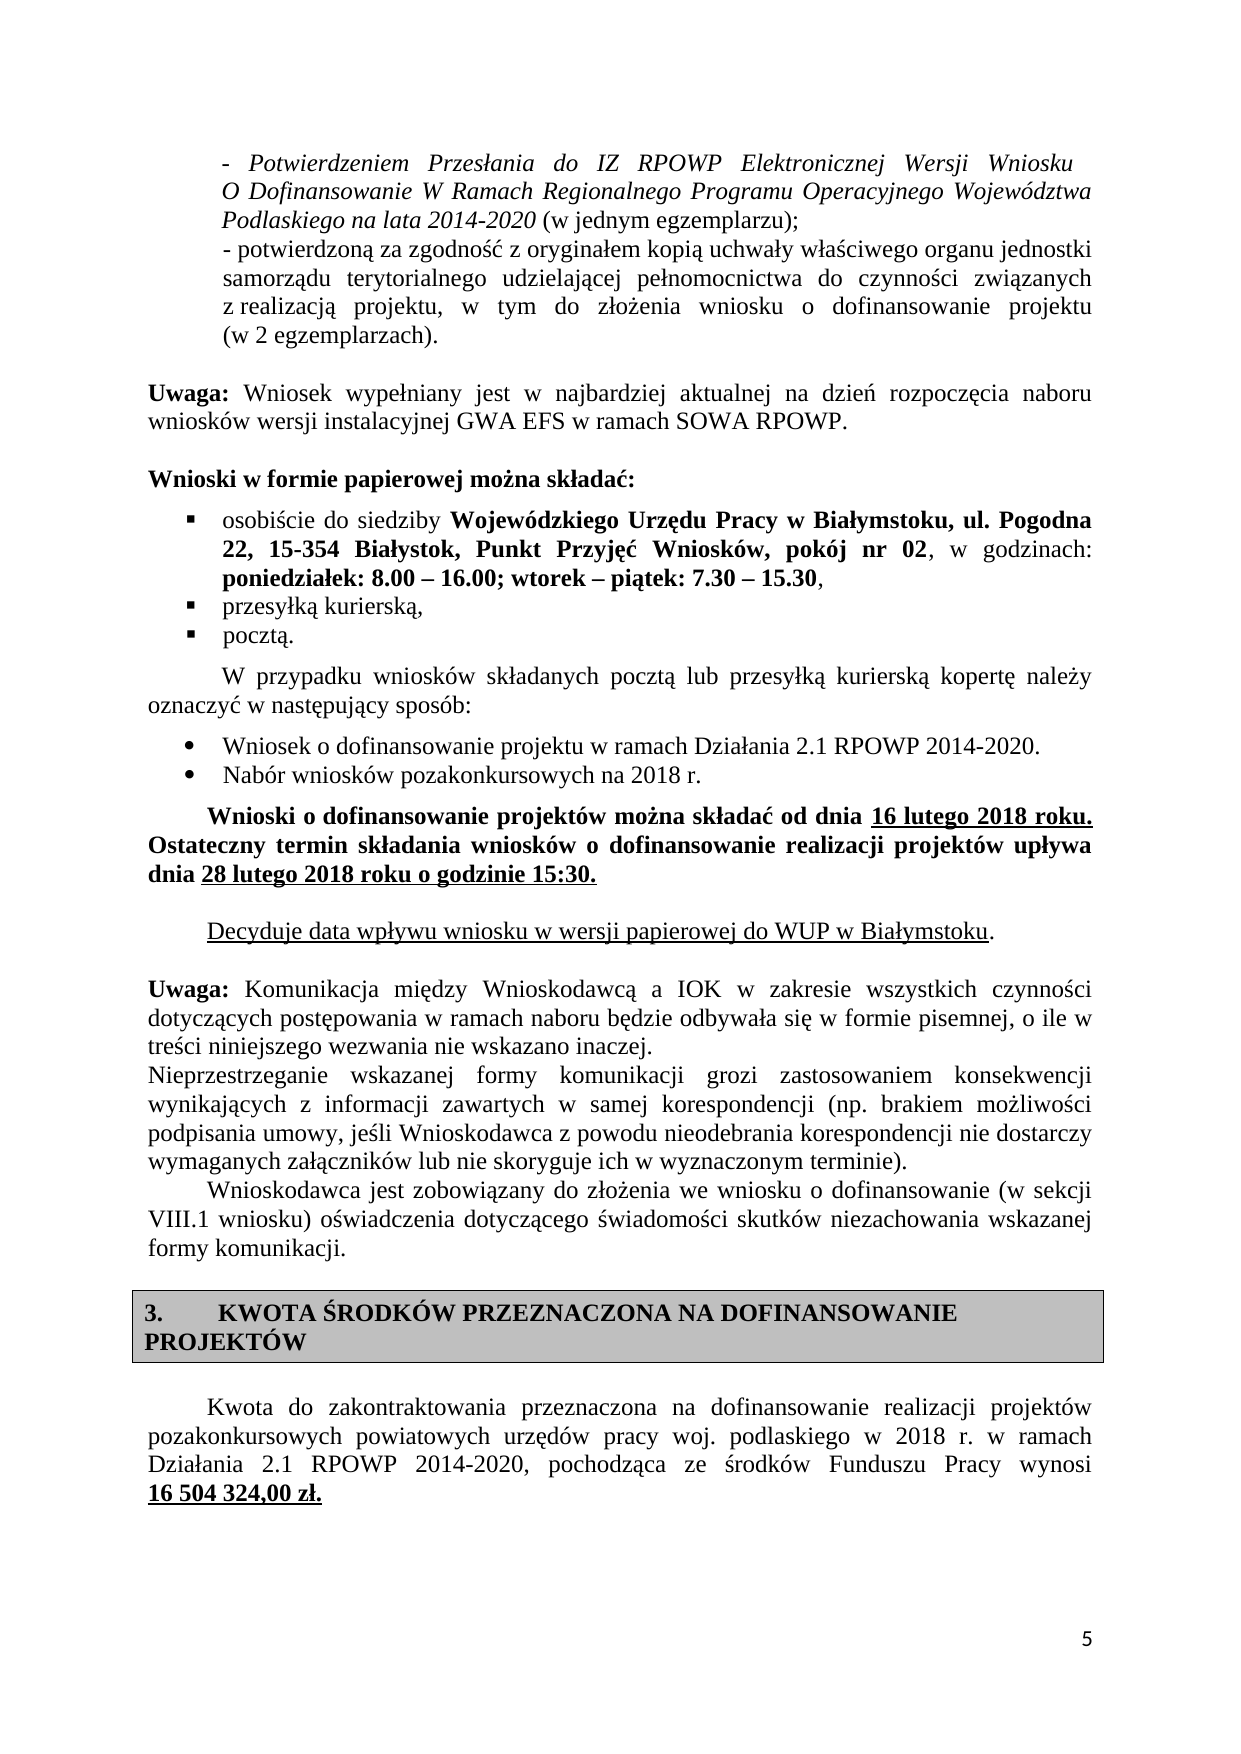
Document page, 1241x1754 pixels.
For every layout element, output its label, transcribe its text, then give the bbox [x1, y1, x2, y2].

text Wnioskodawca jest zobowiązany do złożenia we wniosku o dofinansowanie (w sekcji VIII.1 wniosku) oświadczenia dotyczącego świadomości skutków niezachowania wskazanej formy komunikacji. [148, 1175, 1093, 1261]
list W przypadku wniosków składanych pocztą lub przesyłką kurierską kopertę należy oznaczyć w następujący sposób: [148, 661, 1093, 719]
list - potwierdzoną za zgodność z oryginałem kopią uchwały właściwego organu jednostki samorządu terytorialnego udzielającej pełnomocnictwa do czynności związanych z realizacją projektu, w tym do złożenia wniosku o dofinansowanie projektu (w 2 egzemplarzach). [223, 234, 1093, 349]
text Uwaga: Komunikacja między Wnioskodawcą a IOK w zakresie wszystkich czynności dotyczących postępowania w ramach naboru będzie odbywała się w formie pisemnej, o ile w treści niniejszego wezwania nie wskazano inaczej. [148, 974, 1093, 1060]
text Decyduje data wpływu wniosku w wersji papierowej do WUP w Białymstoku. [148, 916, 1093, 945]
list osobiście do siedziby Wojewódzkiego Urzędu Pracy w Białymstoku, ul. Pogodna 22, 15-354 Białystok, Punkt Przyjęć Wniosków, pokój nr 02, w godzinach: poniedziałek: 8.00 – 16.00; wtorek – piątek: 7.30 – 15.30, [185, 505, 1093, 591]
list pocztą. [185, 620, 1093, 649]
text Wnioski o dofinansowanie projektów można składać od dnia 16 lutego 2018 roku. Ostateczny termin składania wniosków o dofinansowanie realizacji projektów upływa dnia 28 lutego 2018 roku o godzinie 15:30. [148, 801, 1093, 888]
list - Potwierdzeniem Przesłania do IZ RPOWP Elektronicznej Wersji Wniosku O Dofinansowanie W Ramach Regionalnego Programu Operacyjnego Województwa Podlaskiego na lata 2014-2020 (w jednym egzemplarzu); [221, 148, 1093, 234]
table_header 3. KWOTA ŚRODKÓW PRZEZNACZONA NA DOFINANSOWANIE PROJEKTÓW [133, 1291, 1103, 1362]
text Kwota do zakontraktowania przeznaczona na dofinansowanie realizacji projektów pozakonkursowych powiatowych urzędów pracy woj. podlaskiego w 2018 r. w ramach Działania 2.1 RPOWP 2014-2020, pochodząca ze środków Funduszu Pracy wynosi 16 504 324,00 zł. [148, 1392, 1093, 1507]
list przesyłką kurierską, [185, 591, 1093, 620]
text Wnioski w formie papierowej można składać: [148, 464, 1093, 493]
text Uwaga: Wniosek wypełniany jest w najbardziej aktualnej na dzień rozpoczęcia naboru wniosków wersji instalacyjnej GWA EFS w ramach SOWA RPOWP. [148, 378, 1093, 435]
text Nieprzestrzeganie wskazanej formy komunikacji grozi zastosowaniem konsekwencji wynikających z informacji zawartych w samej korespondencji (np. brakiem możliwości podpisania umowy, jeśli Wnioskodawca z powodu nieodebrania korespondencji nie dostarczy wymaganych załączników lub nie skoryguje ich w wyznaczonym terminie). [148, 1060, 1093, 1175]
list Nabór wniosków pozakonkursowych na 2018 r. [185, 760, 1093, 789]
list Wniosek o dofinansowanie projektu w ramach Działania 2.1 RPOWP 2014-2020. [185, 731, 1093, 760]
